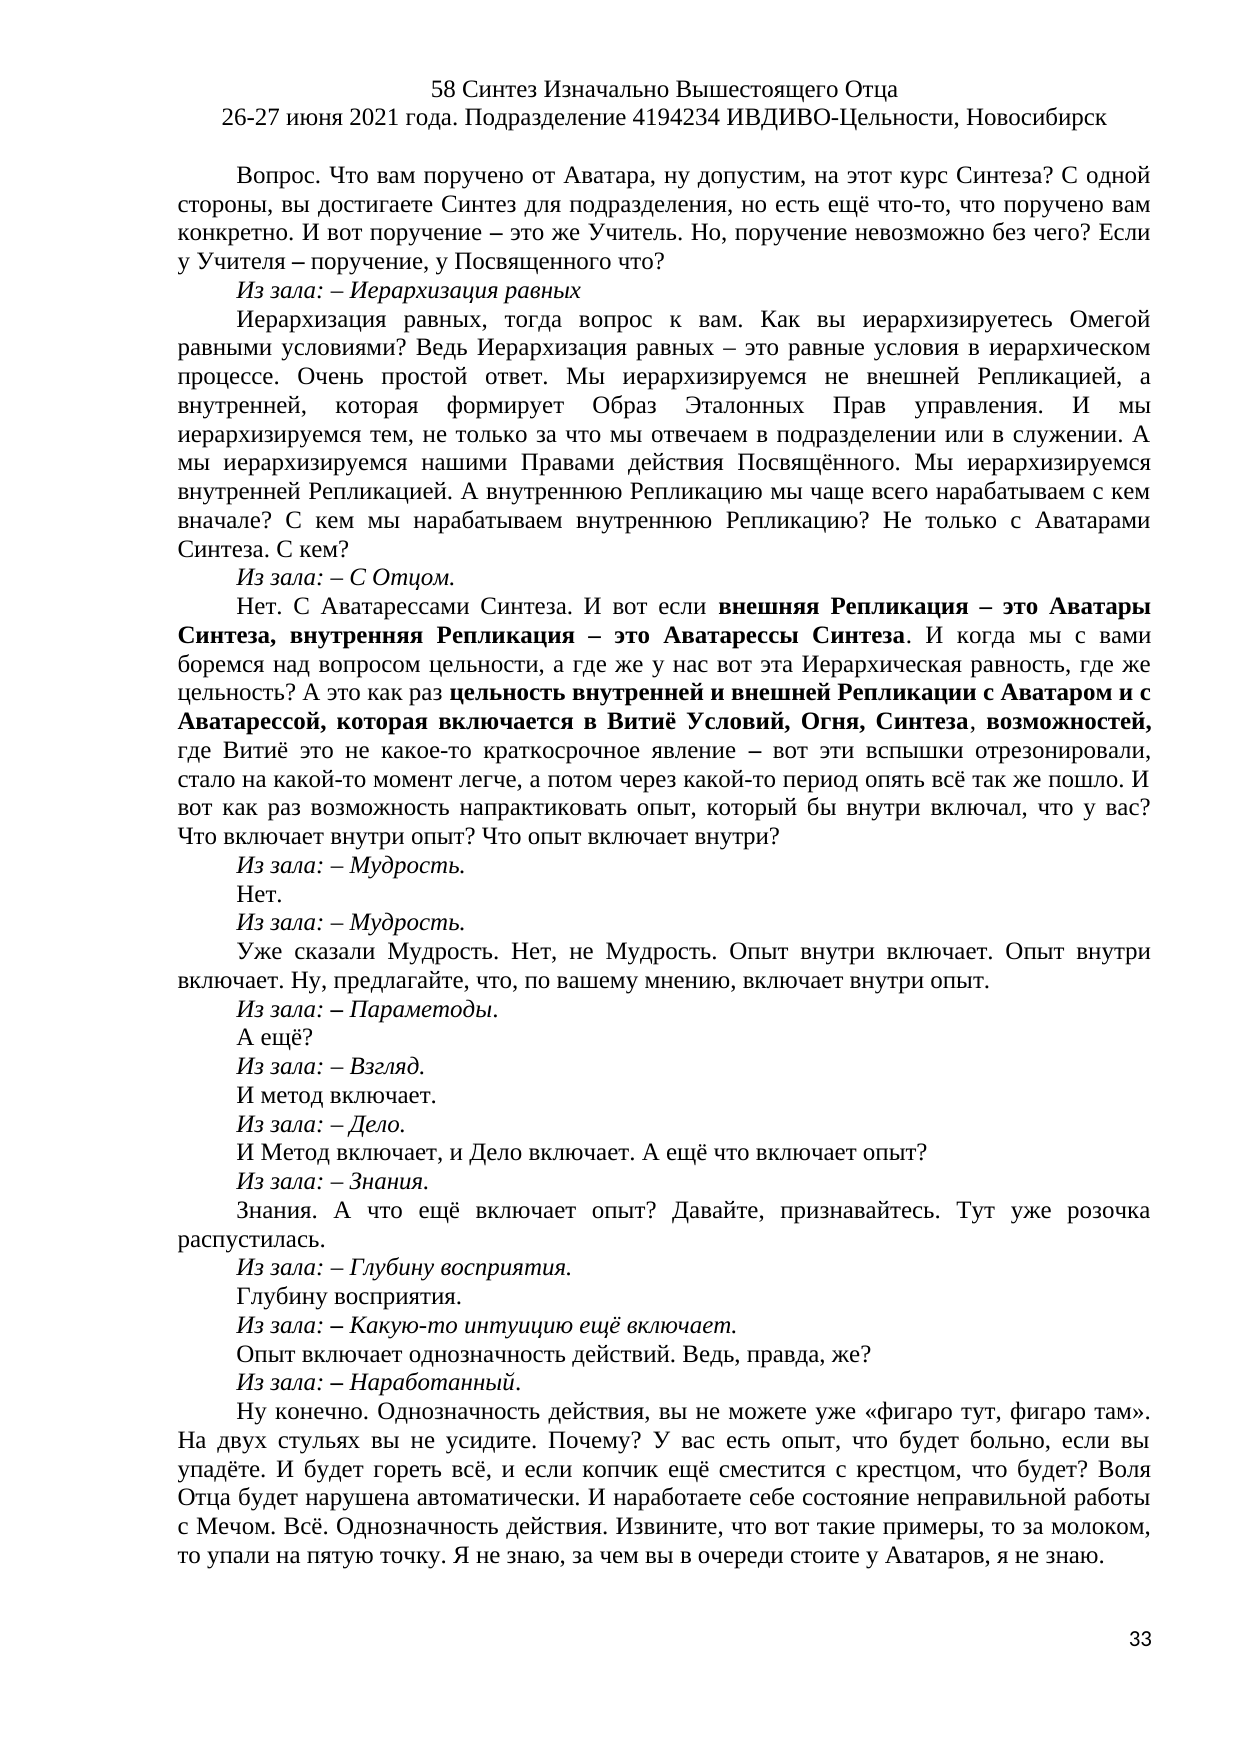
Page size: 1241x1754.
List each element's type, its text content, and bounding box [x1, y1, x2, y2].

text А ещё? [177, 1022, 1152, 1051]
text Из зала: – Глубину восприятия. [177, 1252, 1152, 1281]
text Ну конечно. Однозначность действия, вы не можете уже «фигаро тут, фигаро там». На двух стульях вы не усидите. Почему? У вас есть опыт, что будет больно, если вы упадёте. И будет гореть всё, и если копчик ещё сместится с крестцом, что будет? Воля Отца будет нарушена автоматически. И наработаете себе состояние неправильной работы с Мечом. Всё. Однозначность действия. Извините, что вот такие примеры, то за молоком, то упали на пятую точку. Я не знаю, за чем вы в очереди стоите у Аватаров, я не знаю. [177, 1396, 1152, 1569]
text И метод включает. [177, 1080, 1152, 1109]
text Из зала: – Наработанный. [177, 1367, 1152, 1396]
text Из зала: – Иерархизация равных [177, 275, 1152, 304]
text Нет. [177, 879, 1152, 907]
text И Метод включает, и Дело включает. А ещё что включает опыт? [177, 1137, 1152, 1166]
text Вопрос. Что вам поручено от Аватара, ну допустим, на этот курс Синтеза? С одной стороны, вы достигаете Синтез для подразделения, но есть ещё что-то, что поручено вам конкретно. И вот поручение – это же Учитель. Но, поручение невозможно без чего? Если у Учителя – поручение, у Посвященного что? [177, 160, 1152, 275]
text Опыт включает однозначность действий. Ведь, правда, же? [177, 1339, 1152, 1367]
text Из зала: – Мудрость. [177, 850, 1152, 879]
text Из зала: – Дело. [177, 1109, 1152, 1137]
text Из зала: – Параметоды. [177, 994, 1152, 1022]
text Глубину восприятия. [177, 1281, 1152, 1310]
text Из зала: – Взгляд. [177, 1051, 1152, 1080]
text Иерархизация равных, тогда вопрос к вам. Как вы иерархизируетесь Омегой равными условиями? Ведь Иерархизация равных – это равные условия в иерархическом процессе. Очень простой ответ. Мы иерархизируемся не внешней Репликацией, а внутренней, которая формирует Образ Эталонных Прав управления. И мы иерархизируемся тем, не только за что мы отвечаем в подразделении или в служении. А мы иерархизируемся нашими Правами действия Посвящённого. Мы иерархизируемся внутренней Репликацией. А внутреннюю Репликацию мы чаще всего нарабатываем с кем вначале? С кем мы нарабатываем внутреннюю Репликацию? Не только с Аватарами Синтеза. С кем? [177, 304, 1152, 562]
text Знания. А что ещё включает опыт? Давайте, признавайтесь. Тут уже розочка распустилась. [177, 1195, 1152, 1252]
text Из зала: – Какую-то интуицию ещё включает. [177, 1310, 1152, 1339]
text Уже сказали Мудрость. Нет, не Мудрость. Опыт внутри включает. Опыт внутри включает. Ну, предлагайте, что, по вашему мнению, включает внутри опыт. [177, 936, 1152, 994]
text Из зала: – С Отцом. [177, 562, 1152, 591]
text Из зала: – Мудрость. [177, 907, 1152, 936]
text Из зала: – Знания. [177, 1166, 1152, 1195]
text Нет. С Аватарессами Синтеза. И вот если внешняя Репликация – это Аватары Синтеза, внутренняя Репликация – это Аватарессы Синтеза. И когда мы с вами боремся над вопросом цельности, а где же у нас вот эта Иерархическая равность, где же цельность? А это как раз цельность внутренней и внешней Репликации с Аватаром и с Аватарессой, которая включается в Витиё Условий, Огня, Синтеза, возможностей, где Витиё это не какое-то краткосрочное явление – вот эти вспышки отрезонировали, стало на какой-то момент легче, а потом через какой-то период опять всё так же пошло. И вот как раз возможность напрактиковать опыт, который бы внутри включал, что у вас? Что включает внутри опыт? Что опыт включает внутри? [177, 591, 1152, 850]
